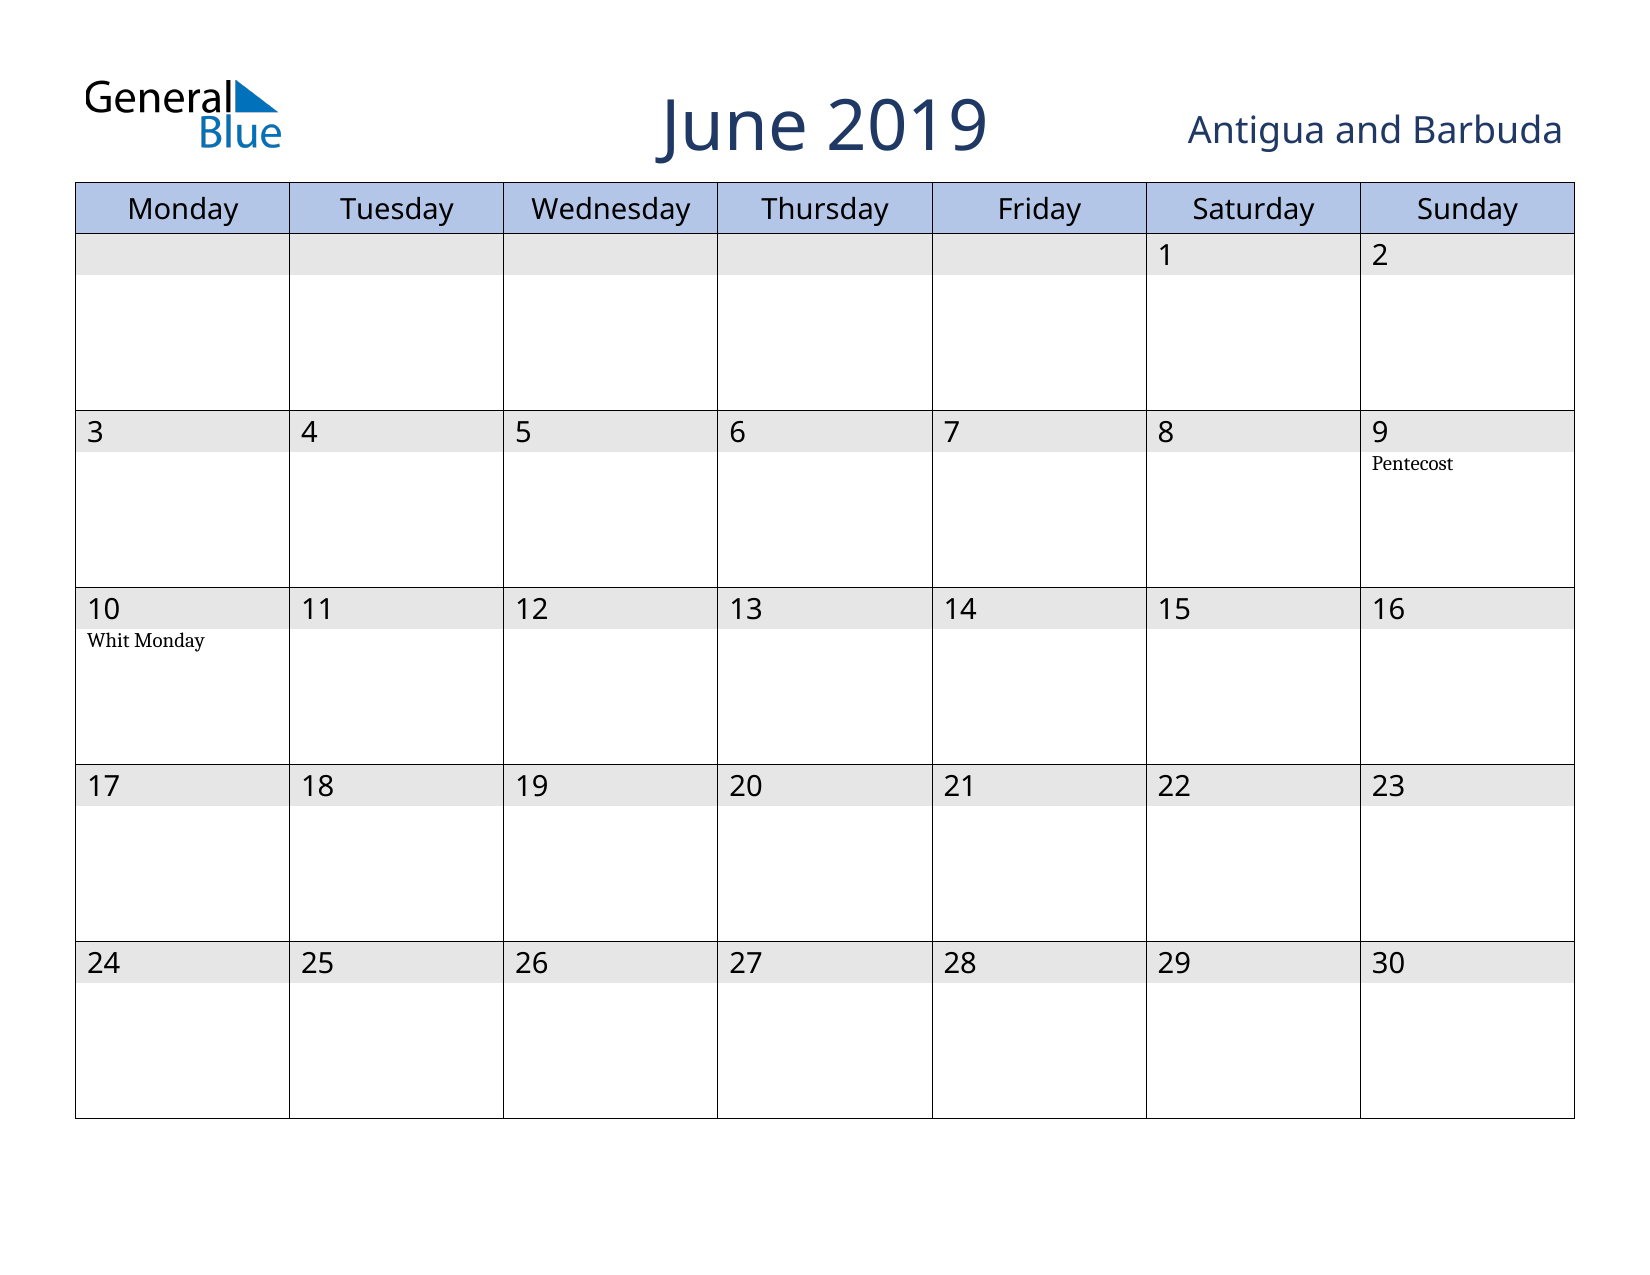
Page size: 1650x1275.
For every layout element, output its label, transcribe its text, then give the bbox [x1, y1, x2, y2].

table_header [76, 75, 503, 182]
table_cell 28 [933, 942, 1146, 983]
table_cell [933, 275, 1146, 410]
table_cell [76, 275, 289, 410]
table_cell 8 [1147, 411, 1360, 452]
table_cell Sunday [1361, 183, 1574, 233]
table_cell 13 [718, 588, 932, 629]
table_cell Tuesday [290, 183, 503, 233]
table_cell [504, 275, 717, 410]
table_cell 3 [76, 411, 289, 452]
table_cell [718, 629, 932, 764]
table_cell [290, 275, 503, 410]
table_cell [1147, 629, 1360, 764]
table_cell [1147, 452, 1360, 587]
table_cell Saturday [1147, 183, 1360, 233]
table_cell 7 [933, 411, 1146, 452]
table_cell 22 [1147, 765, 1360, 806]
table_cell 24 [76, 942, 289, 983]
table_cell [1361, 983, 1574, 1118]
table_cell 29 [1147, 942, 1360, 983]
table_cell Friday [933, 183, 1146, 233]
table_cell [76, 452, 289, 587]
table_cell 30 [1361, 942, 1574, 983]
table_cell 27 [718, 942, 932, 983]
table_cell 10 [76, 588, 289, 629]
table_cell [718, 275, 932, 410]
table_cell 9 [1361, 411, 1574, 452]
table_cell Whit Monday [76, 629, 289, 764]
table_cell Pentecost [1361, 452, 1574, 587]
table_cell [290, 983, 503, 1118]
table_cell [1361, 629, 1574, 764]
table_cell [76, 234, 289, 275]
table_cell [718, 983, 932, 1118]
table_cell [1147, 275, 1360, 410]
table_cell [933, 452, 1146, 587]
table_cell 17 [76, 765, 289, 806]
table_cell [504, 452, 717, 587]
table_cell [718, 234, 932, 275]
table_cell [933, 806, 1146, 941]
table_cell 4 [290, 411, 503, 452]
table_cell [718, 806, 932, 941]
table_cell [933, 983, 1146, 1118]
table_cell Thursday [718, 183, 932, 233]
table_cell [76, 806, 289, 941]
table_cell 15 [1147, 588, 1360, 629]
table_cell 21 [933, 765, 1146, 806]
table_cell [504, 983, 717, 1118]
table_cell [1361, 275, 1574, 410]
table_cell [290, 452, 503, 587]
table_header Antigua and Barbuda [1146, 75, 1574, 182]
picture [86, 80, 281, 148]
table_cell 5 [504, 411, 717, 452]
table_cell [504, 234, 717, 275]
table_cell 25 [290, 942, 503, 983]
table_cell 14 [933, 588, 1146, 629]
table_cell [933, 234, 1146, 275]
table_cell [933, 629, 1146, 764]
table_cell [718, 452, 932, 587]
table_cell 16 [1361, 588, 1574, 629]
table_cell 19 [504, 765, 717, 806]
table_cell Wednesday [504, 183, 717, 233]
table_cell 26 [504, 942, 717, 983]
table_cell 2 [1361, 234, 1574, 275]
table_cell 12 [504, 588, 717, 629]
table_cell [1147, 806, 1360, 941]
table_cell [504, 629, 717, 764]
table_header June 2019 [504, 75, 1146, 182]
table_cell [504, 806, 717, 941]
table_cell 23 [1361, 765, 1574, 806]
table_cell 6 [718, 411, 932, 452]
table_cell [1361, 806, 1574, 941]
table_cell Monday [76, 183, 289, 233]
table_cell [290, 234, 503, 275]
table_cell [1147, 983, 1360, 1118]
table_cell 11 [290, 588, 503, 629]
table_cell 1 [1147, 234, 1360, 275]
table_cell 18 [290, 765, 503, 806]
table_cell [290, 806, 503, 941]
table_cell 20 [718, 765, 932, 806]
table_cell [290, 629, 503, 764]
table_cell [76, 983, 289, 1118]
